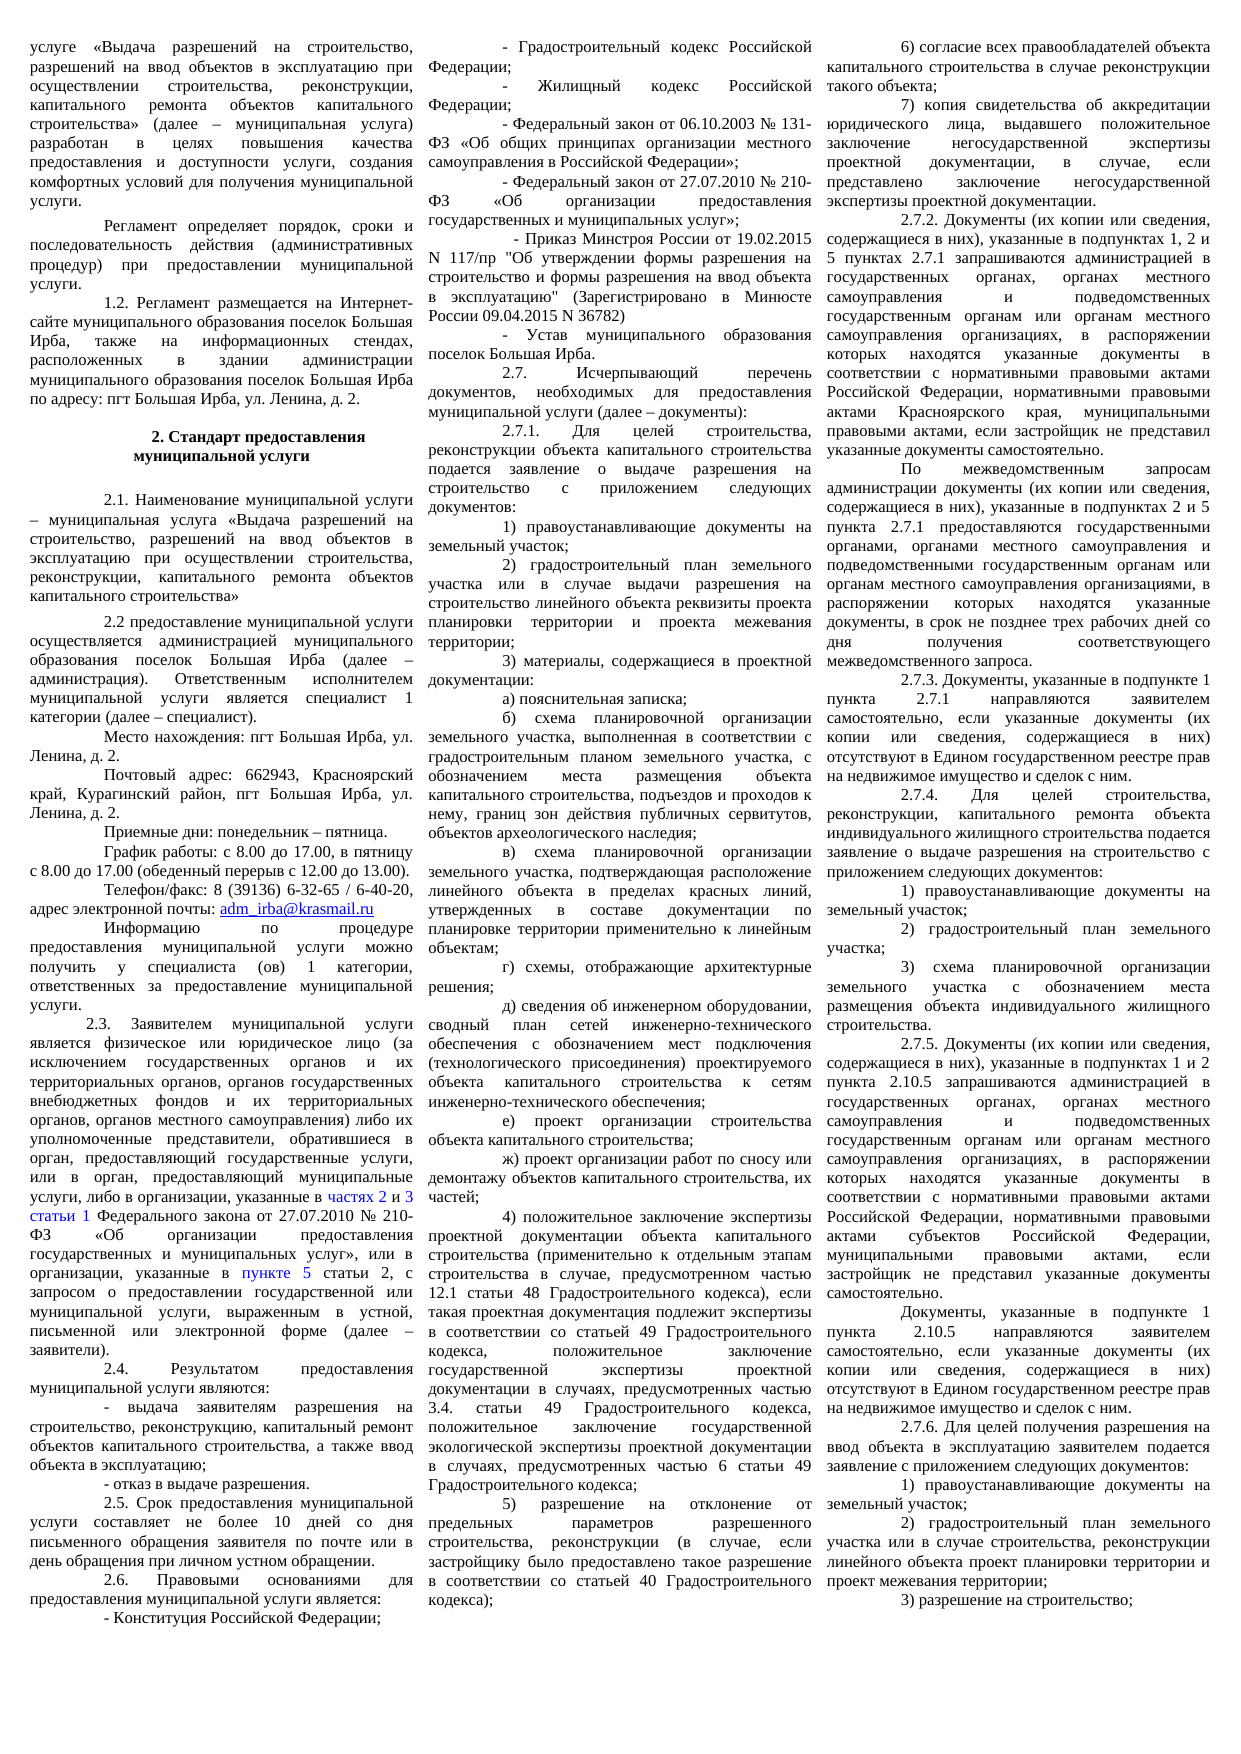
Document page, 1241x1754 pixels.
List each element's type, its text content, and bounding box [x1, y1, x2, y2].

subtitle 2.1. Наименование муниципальной услуги – муниципальная услуга «Выдача разрешений на строительство, разрешений на ввод объектов в эксплуатацию при осуществлении строительства, реконструкции, капитального ремонта объектов капитального строительства» [29, 490, 413, 605]
text Регламент определяет порядок, сроки и последовательность действия (административных процедур) при предоставлении муниципальной услуги. [29, 216, 413, 293]
text Телефон/факс: 8 (39136) 6-32-65 / 6-40-20, адрес электронной почты: adm_irba@krasmail.ru [29, 880, 413, 918]
text 2) градостроительный план земельного участка; [827, 919, 1211, 957]
text 2. Стандарт предоставления муниципальной услуги [29, 427, 413, 465]
text - выдача заявителям разрешения на строительство, реконструкцию, капитальный ремонт объектов капитального строительства, а также ввод объекта в эксплуатацию; [29, 1397, 413, 1474]
text Информацию по процедуре предоставления муниципальной услуги можно получить у специалиста (ов) 1 категории, ответственных за предоставление муниципальной услуги. [29, 918, 413, 1014]
text - Федеральный закон от 27.07.2010 № 210-ФЗ «Об организации предоставления государственных и муниципальных услуг»; [428, 171, 812, 229]
text Место нахождения: пгт Большая Ирба, ул. Ленина, д. 2. [29, 726, 413, 765]
text в) схема планировочной организации земельного участка, подтверждающая расположение линейного объекта в пределах красных линий, утвержденных в составе документации по планировке территории применительно к линейным объектам; [428, 842, 812, 957]
text - отказ в выдаче разрешения. [29, 1474, 413, 1493]
text Документы, указанные в подпункте 1 пункта 2.10.5 направляются заявителем самостоятельно, если указанные документы (их копии или сведения, содержащиеся в них) отсутствуют в Едином государственном реестре прав на недвижимое имущество и сделок с ним. [827, 1302, 1211, 1417]
text 7) копия свидетельства об аккредитации юридического лица, выдавшего положительное заключение негосударственной экспертизы проектной документации, в случае, если представлено заключение негосударственной экспертизы проектной документации. [827, 95, 1211, 210]
text б) схема планировочной организации земельного участка, выполненная в соответствии с градостроительным планом земельного участка, с обозначением места размещения объекта капитального строительства, подъездов и проходов к нему, границ зон действия публичных сервитутов, объектов археологического наследия; [428, 708, 812, 842]
text - Жилищный кодекс Российской Федерации; [428, 76, 812, 114]
text 2.7.5. Документы (их копии или сведения, содержащиеся в них), указанные в подпунктах 1 и 2 пункта 2.10.5 запрашиваются администрацией в государственных органах, органах местного самоуправления и подведомственных государственным органам или органам местного самоуправления организациях, в распоряжении которых находятся указанные документы в соответствии с нормативными правовыми актами Российской Федерации, нормативными правовыми актами субъектов Российской Федерации, муниципальными правовыми актами, если застройщик не представил указанные документы самостоятельно. [827, 1034, 1211, 1302]
text - Федеральный закон от 06.10.2003 № 131-ФЗ «Об общих принципах организации местного самоуправления в Российской Федерации»; [428, 114, 812, 171]
text е) проект организации строительства объекта капитального строительства; [428, 1111, 812, 1149]
text График работы: с 8.00 до 17.00, в пятницу с 8.00 до 17.00 (обеденный перерыв с 12.00 до 13.00). [29, 841, 413, 880]
text 3) разрешение на строительство; [827, 1590, 1211, 1609]
text 2.7.1. Для целей строительства, реконструкции объекта капитального строительства подается заявление о выдаче разрешения на строительство с приложением следующих документов: [428, 421, 812, 516]
text г) схемы, отображающие архитектурные решения; [428, 957, 812, 996]
text 2.6. Правовыми основаниями для предоставления муниципальной услуги является: [29, 1570, 413, 1608]
text По межведомственным запросам администрации документы (их копии или сведения, содержащиеся в них), указанные в подпунктах 2 и 5 пункта 2.7.1 предоставляются государственными органами, органами местного самоуправления и подведомственными государственным органам или органам местного самоуправления организациями, в распоряжении которых находятся указанные документы, в срок не позднее трех рабочих дней со дня получения соответствующего межведомственного запроса. [827, 459, 1211, 670]
text д) сведения об инженерном оборудовании, сводный план сетей инженерно-технического обеспечения с обозначением мест подключения (технологического присоединения) проектируемого объекта капитального строительства к сетям инженерно-технического обеспечения; [428, 996, 812, 1111]
text ж) проект организации работ по сносу или демонтажу объектов капитального строительства, их частей; [428, 1149, 812, 1206]
text 2.2 предоставление муниципальной услуги осуществляется администрацией муниципального образования поселок Большая Ирба (далее – администрация). Ответственным исполнителем муниципальной услуги является специалист 1 категории (далее – специалист). [29, 611, 413, 726]
text 1) правоустанавливающие документы на земельный участок; [428, 516, 812, 555]
text 1.2. Регламент размещается на Интернет-сайте муниципального образования поселок Большая Ирба, также на информационных стендах, расположенных в здании администрации муниципального образования поселок Большая Ирба по адресу: пгт Большая Ирба, ул. Ленина, д. 2. [29, 293, 413, 408]
text 2.4. Результатом предоставления муниципальной услуги являются: [29, 1359, 413, 1397]
text 6) согласие всех правообладателей объекта капитального строительства в случае реконструкции такого объекта; [827, 37, 1211, 95]
text Приемные дни: понедельник – пятница. [29, 822, 413, 841]
text - Устав муниципального образования поселок Большая Ирба. [428, 325, 812, 363]
text - Приказ Минстроя России от 19.02.2015 N 117/пр "Об утверждении формы разрешения на строительство и формы разрешения на ввод объекта в эксплуатацию" (Зарегистрировано в Минюсте России 09.04.2015 N 36782) [428, 229, 812, 325]
text 2.7. Исчерпывающий перечень документов, необходимых для предоставления муниципальной услуги (далее – документы): [428, 363, 812, 421]
text Почтовый адрес: 662943, Красноярский край, Курагинский район, пгт Большая Ирба, ул. Ленина, д. 2. [29, 765, 413, 822]
text 1) правоустанавливающие документы на земельный участок; [827, 881, 1211, 919]
text 2.7.2. Документы (их копии или сведения, содержащиеся в них), указанные в подпунктах 1, 2 и 5 пунктах 2.7.1 запрашиваются администрацией в государственных органах, органах местного самоуправления и подведомственных государственным органам или органам местного самоуправления организациях, в распоряжении которых находятся указанные документы в соответствии с нормативными правовыми актами Российской Федерации, нормативными правовыми актами Красноярского края, муниципальными правовыми актами, если застройщик не представил указанные документы самостоятельно. [827, 210, 1211, 459]
text 2.7.6. Для целей получения разрешения на ввод объекта в эксплуатацию заявителем подается заявление с приложением следующих документов: [827, 1417, 1211, 1475]
text 3) схема планировочной организации земельного участка с обозначением места размещения объекта индивидуального жилищного строительства. [827, 957, 1211, 1034]
text 2.5. Срок предоставления муниципальной услуги составляет не более 10 дней со дня письменного обращения заявителя по почте или в день обращения при личном устном обращении. [29, 1493, 413, 1570]
text 2.7.4. Для целей строительства, реконструкции, капитального ремонта объекта индивидуального жилищного строительства подается заявление о выдаче разрешения на строительство с приложением следующих документов: [827, 785, 1211, 881]
text 2) градостроительный план земельного участка или в случае выдачи разрешения на строительство линейного объекта реквизиты проекта планировки территории и проекта межевания территории; [428, 555, 812, 651]
text а) пояснительная записка; [428, 689, 812, 708]
text 5) разрешение на отклонение от предельных параметров разрешенного строительства, реконструкции (в случае, если застройщику было предоставлено такое разрешение в соответствии со статьей 40 Градостроительного кодекса); [428, 1494, 812, 1609]
text - Конституция Российской Федерации; [29, 1608, 413, 1627]
text 4) положительное заключение экспертизы проектной документации объекта капитального строительства (применительно к отдельным этапам строительства в случае, предусмотренном частью 12.1 статьи 48 Градостроительного кодекса), если такая проектная документация подлежит экспертизы в соответствии со статьей 49 Градостроительного кодекса, положительное заключение государственной экспертизы проектной документации в случаях, предусмотренных частью 3.4. статьи 49 Градостроительного кодекса, положительное заключение государственной экологической экспертизы проектной документации в случаях, предусмотренных частью 6 статьи 49 Градостроительного кодекса; [428, 1206, 812, 1494]
text - Градостроительный кодекс Российской Федерации; [428, 37, 812, 76]
text 2) градостроительный план земельного участка или в случае строительства, реконструкции линейного объекта проект планировки территории и проект межевания территории; [827, 1513, 1211, 1590]
text 2.3. Заявителем муниципальной услуги является физическое или юридическое лицо (за исключением государственных органов и их территориальных органов, органов государственных внебюджетных фондов и их территориальных органов, органов местного самоуправления) либо их уполномоченные представители, обратившиеся в орган, предоставляющий государственные услуги, или в орган, предоставляющий муниципальные услуги, либо в организации, указанные в частях 2 и 3 статьи 1 Федерального закона от 27.07.2010 № 210-ФЗ «Об организации предоставления государственных и муниципальных услуг», или в организации, указанные в пункте 5 статьи 2, с запросом о предоставлении государственной или муниципальной услуги, выраженным в устной, письменной или электронной форме (далее – заявители). [29, 1014, 413, 1359]
text 2.7.3. Документы, указанные в подпункте 1 пункта 2.7.1 направляются заявителем самостоятельно, если указанные документы (их копии или сведения, содержащиеся в них) отсутствуют в Едином государственном реестре прав на недвижимое имущество и сделок с ним. [827, 670, 1211, 785]
text 1) правоустанавливающие документы на земельный участок; [827, 1475, 1211, 1513]
text 3) материалы, содержащиеся в проектной документации: [428, 651, 812, 689]
